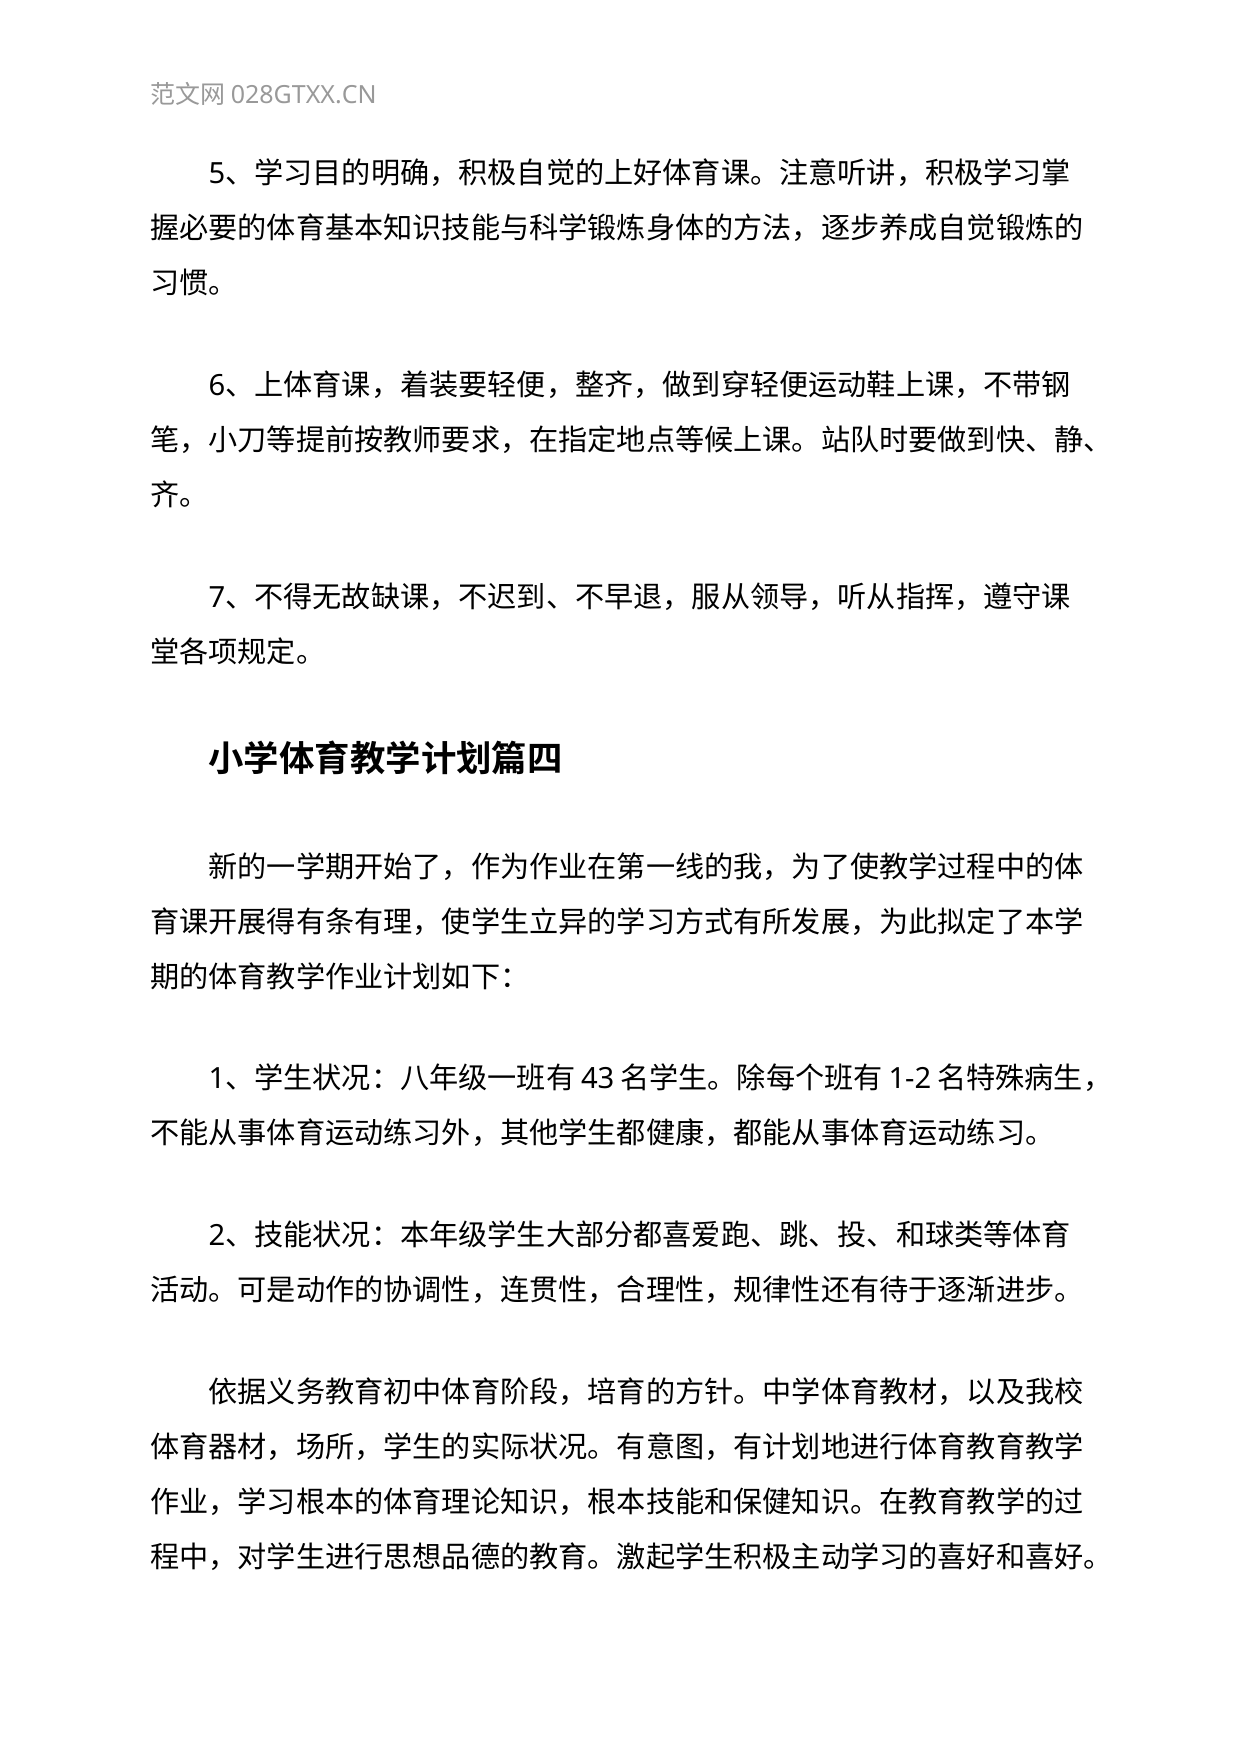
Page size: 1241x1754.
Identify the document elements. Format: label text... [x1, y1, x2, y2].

text 5、学习目的明确，积极自觉的上好体育课。注意听讲，积极学习掌握必要的体育基本知识技能与科学锻炼身体的方法，逐步养成自觉锻炼的习惯。 [150, 150, 1090, 302]
text 7、不得无故缺课，不迟到、不早退，服从领导，听从指挥，遵守课堂各项规定。 [150, 573, 1090, 671]
text 6、上体育课，着装要轻便，整齐，做到穿轻便运动鞋上课，不带钢笔，小刀等提前按教师要求，在指定地点等候上课。站队时要做到快、静、齐。 [150, 362, 1090, 514]
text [150, 1369, 1090, 1576]
text 1、学生状况：八年级一班有43名学生。除每个班有1-2名特殊病生，不能从事体育运动练习外，其他学生都健康，都能从事体育运动练习。 [150, 1055, 1090, 1152]
text 2、技能状况：本年级学生大部分都喜爱跑、跳、投、和球类等体育活动。可是动作的协调性，连贯性，合理性，规律性还有待于逐渐进步。 [150, 1212, 1090, 1309]
text 新的一学期开始了，作为作业在第一线的我，为了使教学过程中的体育课开展得有条有理，使学生立异的学习方式有所发展，为此拟定了本学期的体育教学作业计划如下： [150, 843, 1090, 996]
text 小学体育教学计划篇四 [150, 730, 1090, 781]
